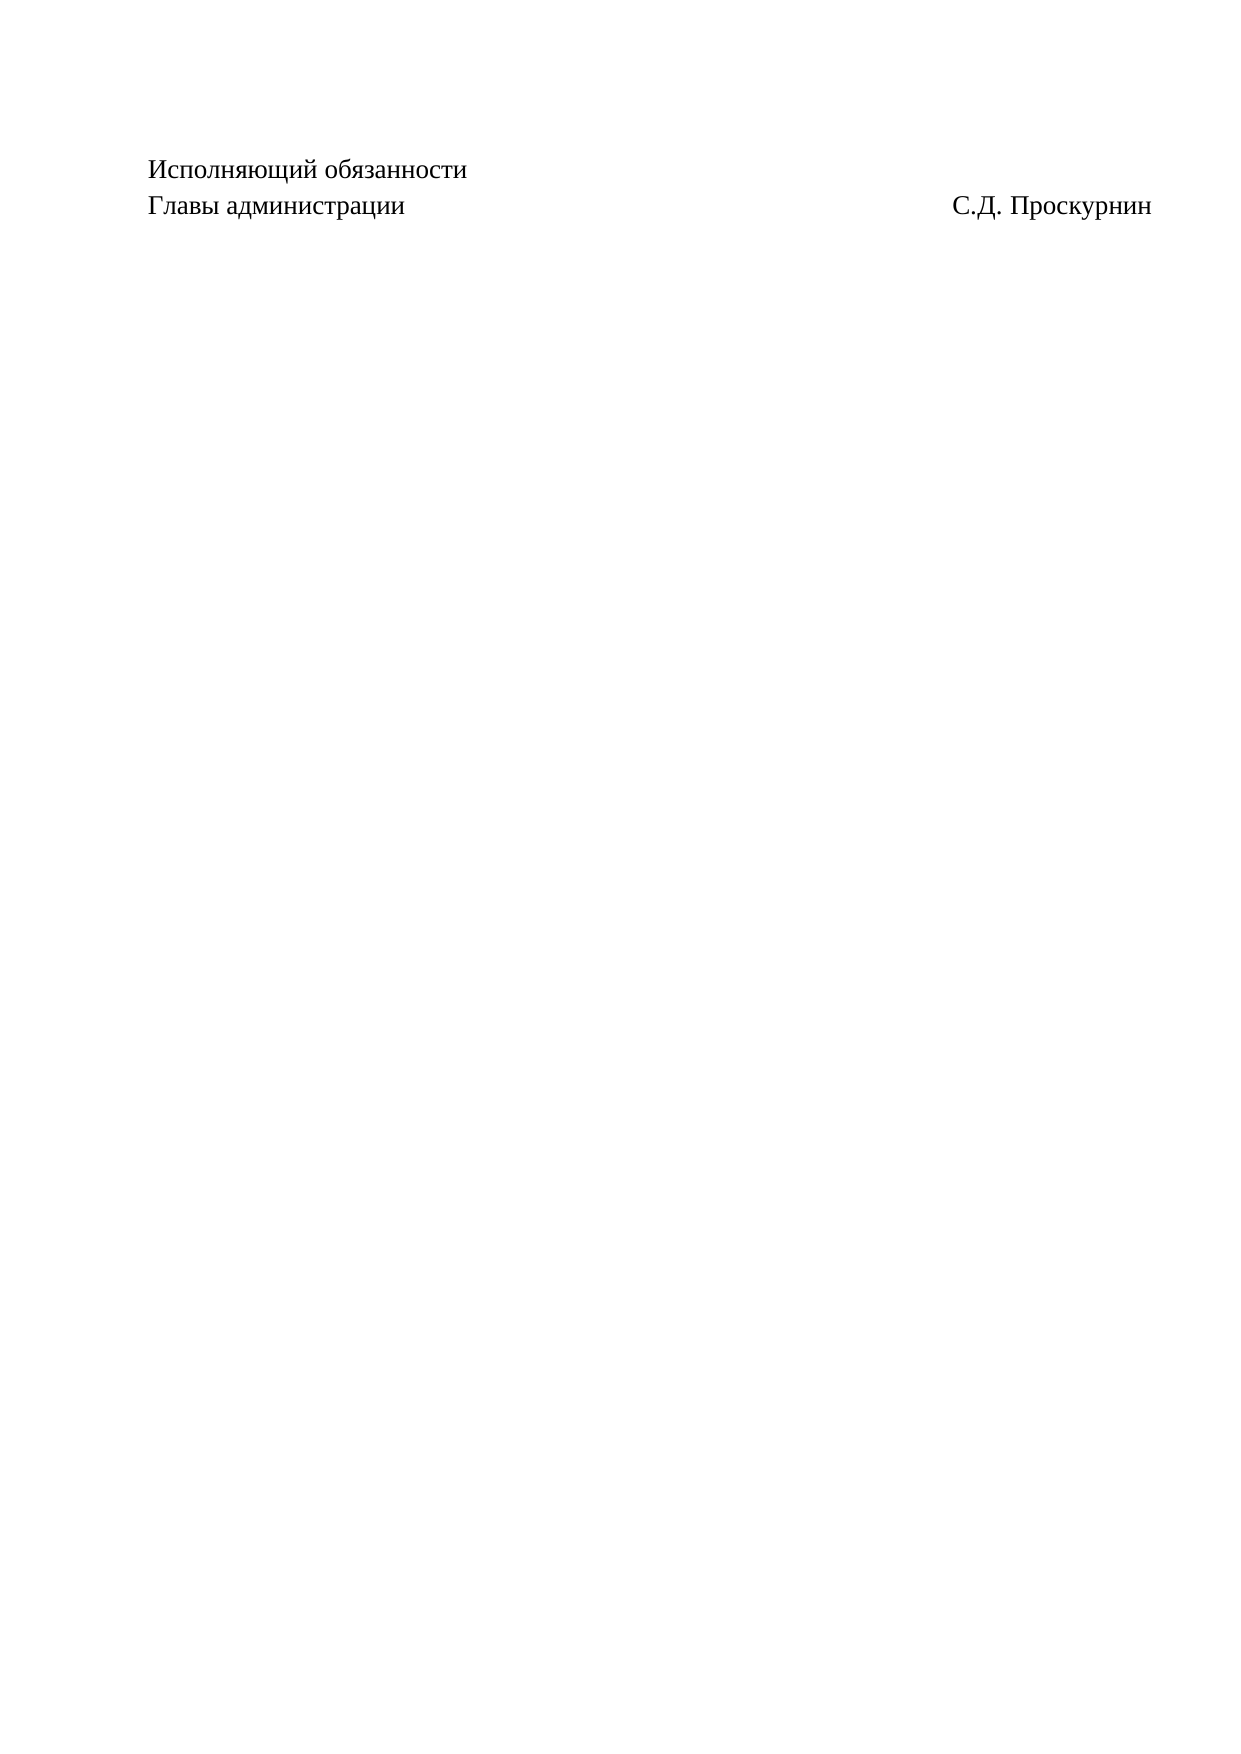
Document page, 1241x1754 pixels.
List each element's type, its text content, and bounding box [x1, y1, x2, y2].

text Исполняющий обязанности [148, 154, 1152, 185]
text Главы администрации С.Д. Проскурнин [148, 189, 1152, 246]
